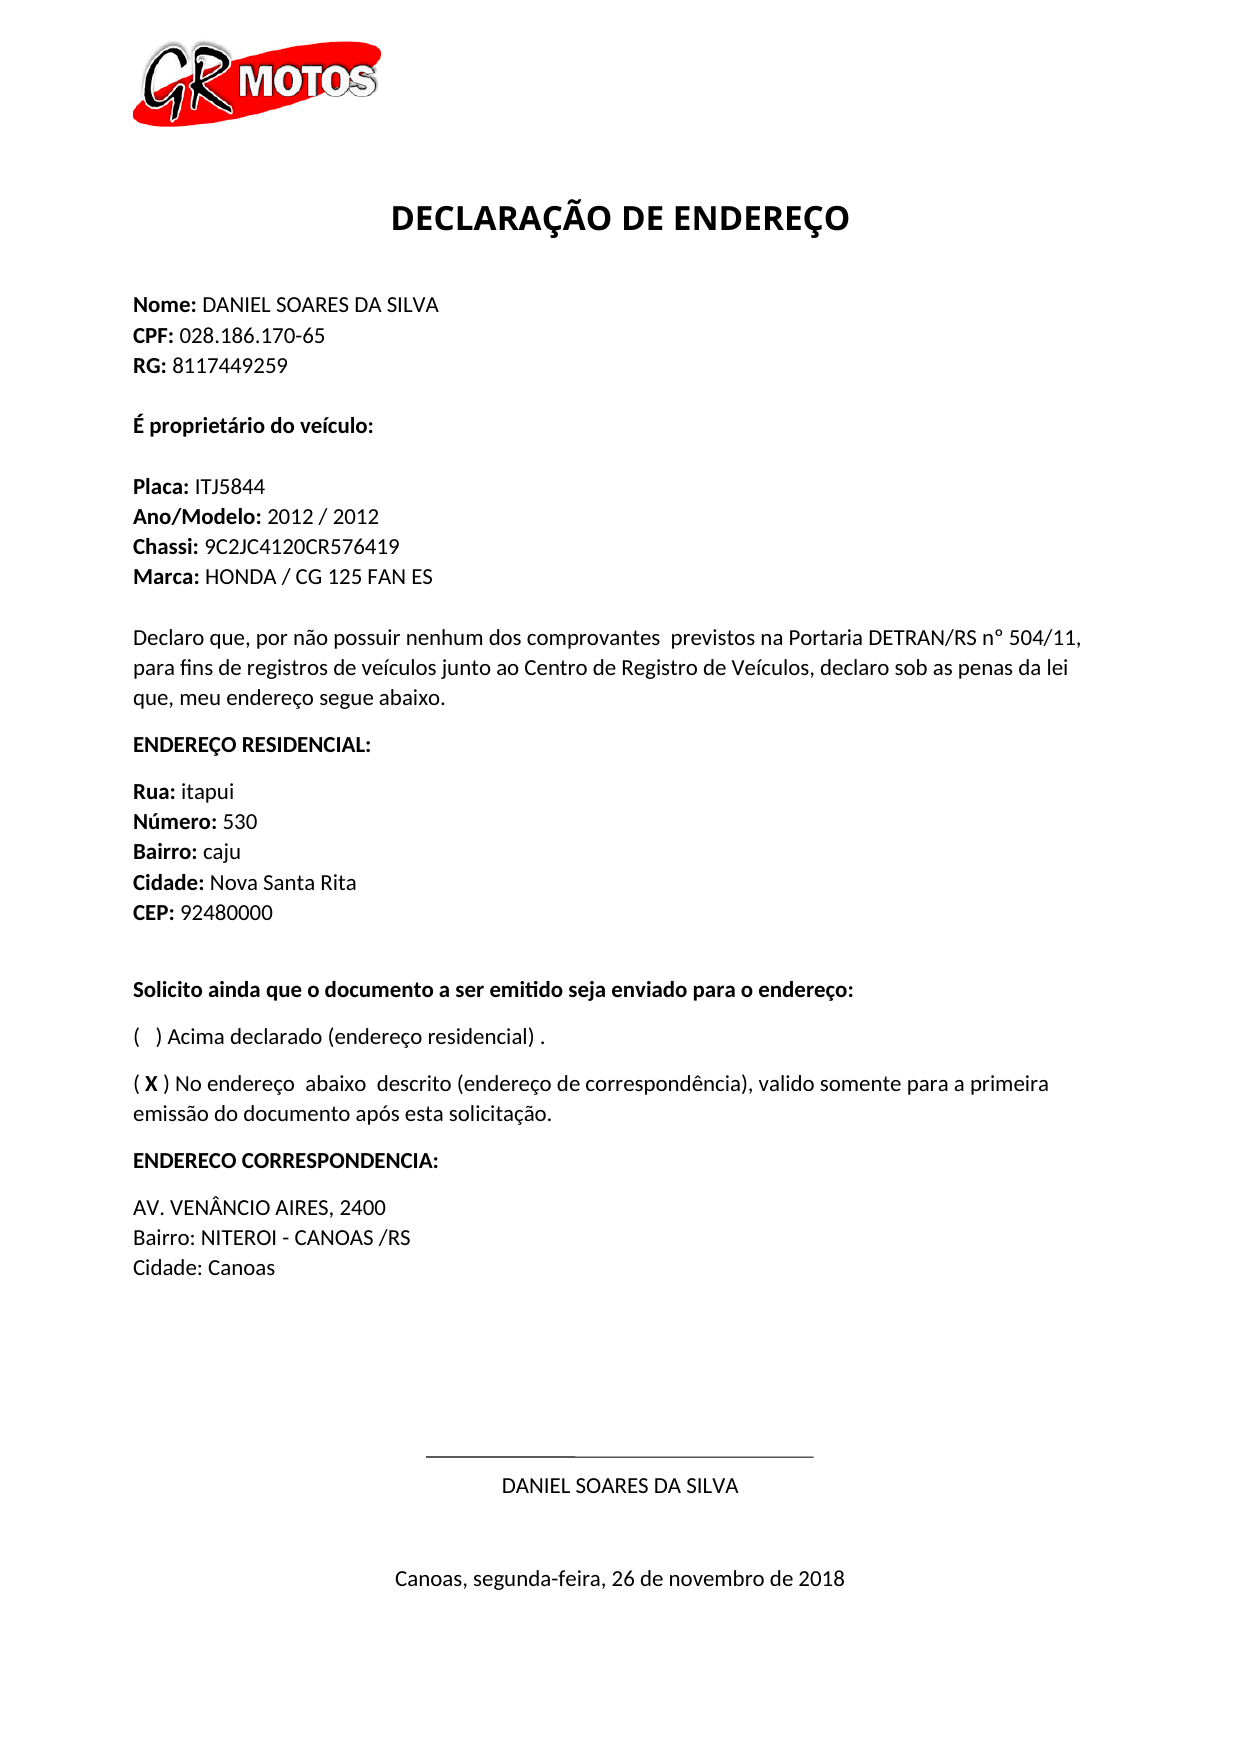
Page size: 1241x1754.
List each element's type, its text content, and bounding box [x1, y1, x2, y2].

text ( X ) No endereço abaixo descrito (endereço de correspondência), valido somente para a primeira emissão do documento após esta solicitação. [133, 1069, 1107, 1127]
text Placa: ITJ5844 [133, 472, 1107, 500]
text AV. VENÂNCIO AIRES, 2400 [133, 1193, 1107, 1221]
text Canoas, segunda-feira, 26 de novembro de 2018 [133, 1564, 1107, 1593]
text Nome: DANIEL SOARES DA SILVA [133, 291, 1107, 319]
text RG: 8117449259 [133, 351, 1107, 379]
text Ano/Modelo: 2012 / 2012 [133, 502, 1107, 530]
text CPF: 028.186.170-65 [133, 321, 1107, 349]
text ENDERECO CORRESPONDENCIA: [133, 1146, 1107, 1174]
text Rua: itapui [133, 777, 1107, 805]
text ENDEREÇO RESIDENCIAL: [133, 730, 1107, 758]
text Número: 530 [133, 807, 1107, 835]
text DANIEL SOARES DA SILVA [133, 1471, 1107, 1499]
text Marca: HONDA / CG 125 FAN ES [133, 562, 1107, 591]
text ( ) Acima declarado (endereço residencial) . [133, 1022, 1107, 1050]
text Bairro: caju [133, 837, 1107, 866]
text É proprietário do veículo: [133, 411, 1107, 439]
text Cidade: Canoas [133, 1253, 1107, 1281]
text Declaro que, por não possuir nenhum dos comprovantes previstos na Portaria DETRAN/RS nº 504/11, para fins de registros de veículos junto ao Centro de Registro de Veículos, declaro sob as penas da lei que, meu endereço segue abaixo. [133, 623, 1107, 711]
text Cidade: Nova Santa Rita [133, 868, 1107, 896]
text CEP: 92480000 [133, 898, 1107, 926]
subtitle DECLARAÇÃO DE ENDEREÇO [133, 195, 1107, 240]
text Solicito ainda que o documento a ser emitido seja enviado para o endereço: [133, 975, 1107, 1003]
text Bairro: NITEROI - CANOAS /RS [133, 1223, 1107, 1251]
text Chassi: 9C2JC4120CR576419 [133, 532, 1107, 560]
picture [132, 23, 417, 142]
